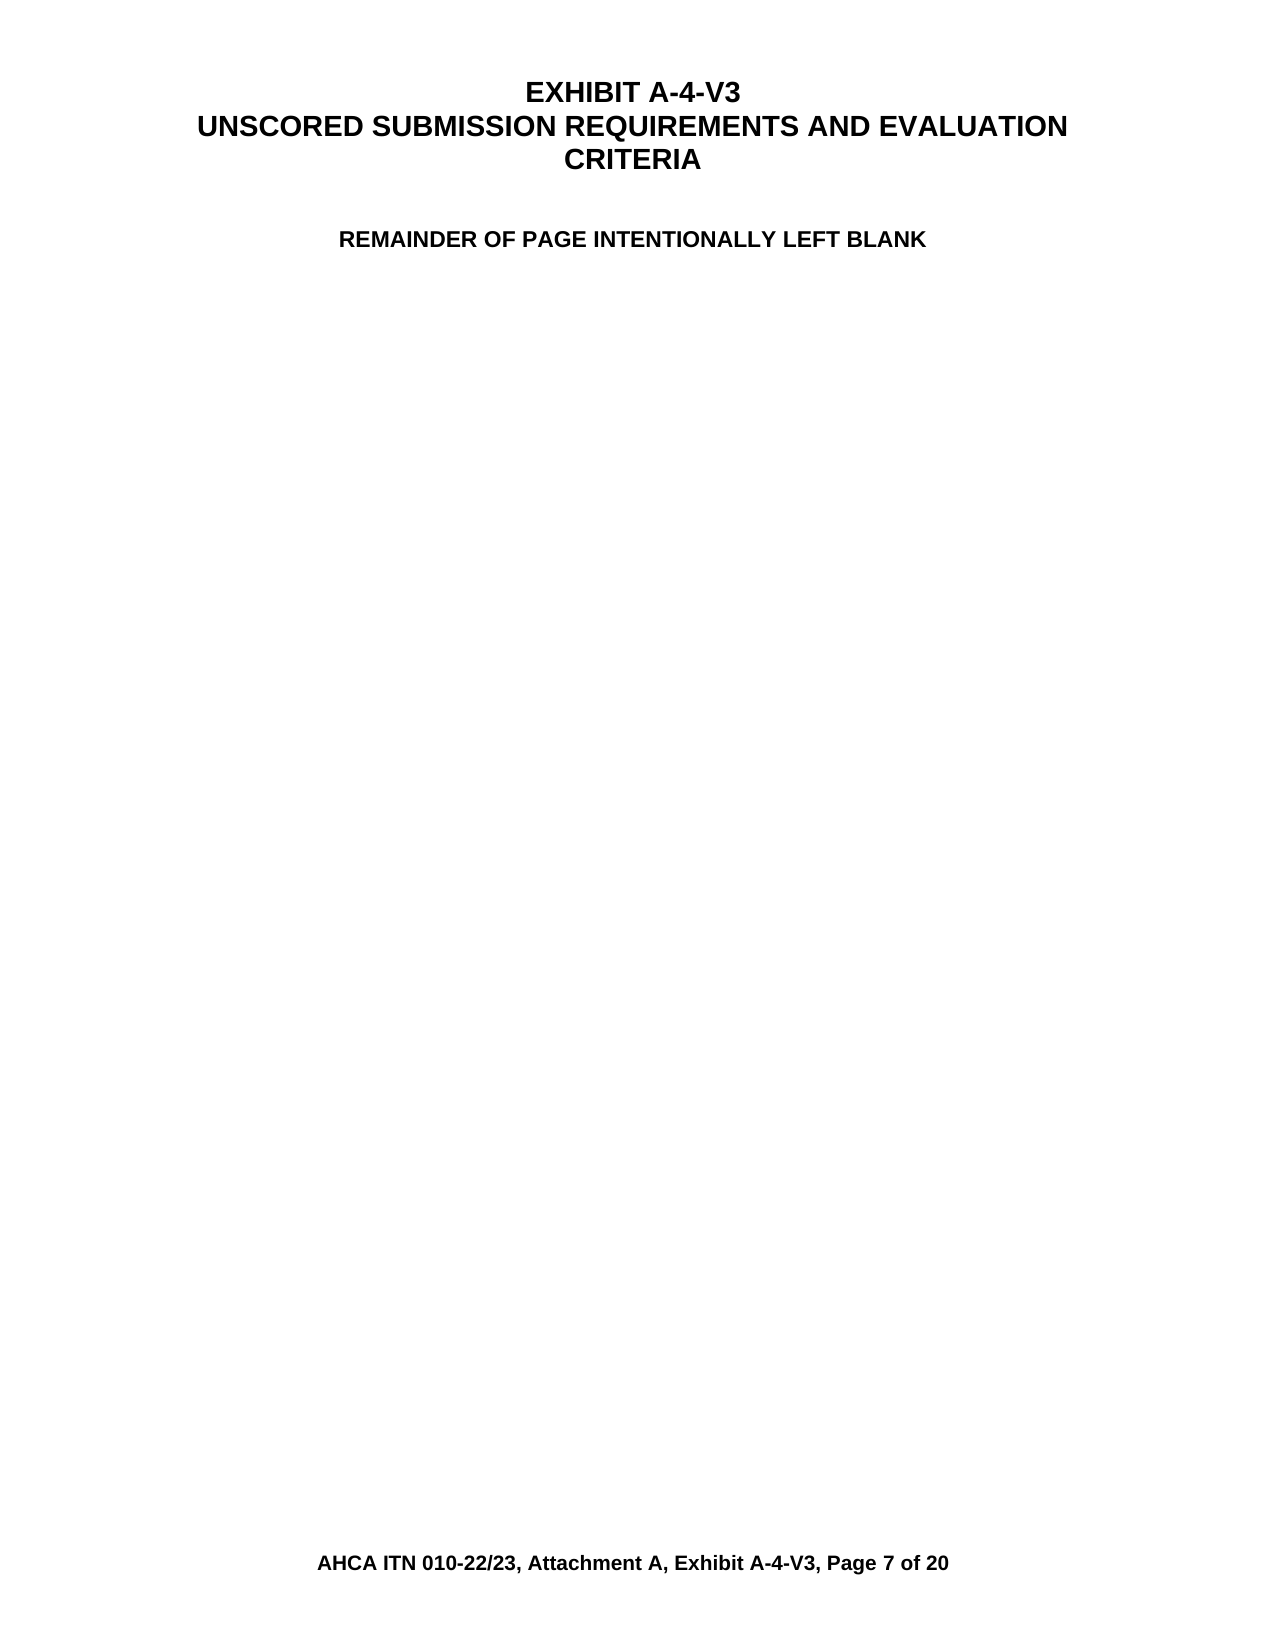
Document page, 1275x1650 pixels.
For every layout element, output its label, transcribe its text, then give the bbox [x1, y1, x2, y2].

text REMAINDER OF PAGE INTENTIONALLY LEFT BLANK [150, 226, 1116, 252]
